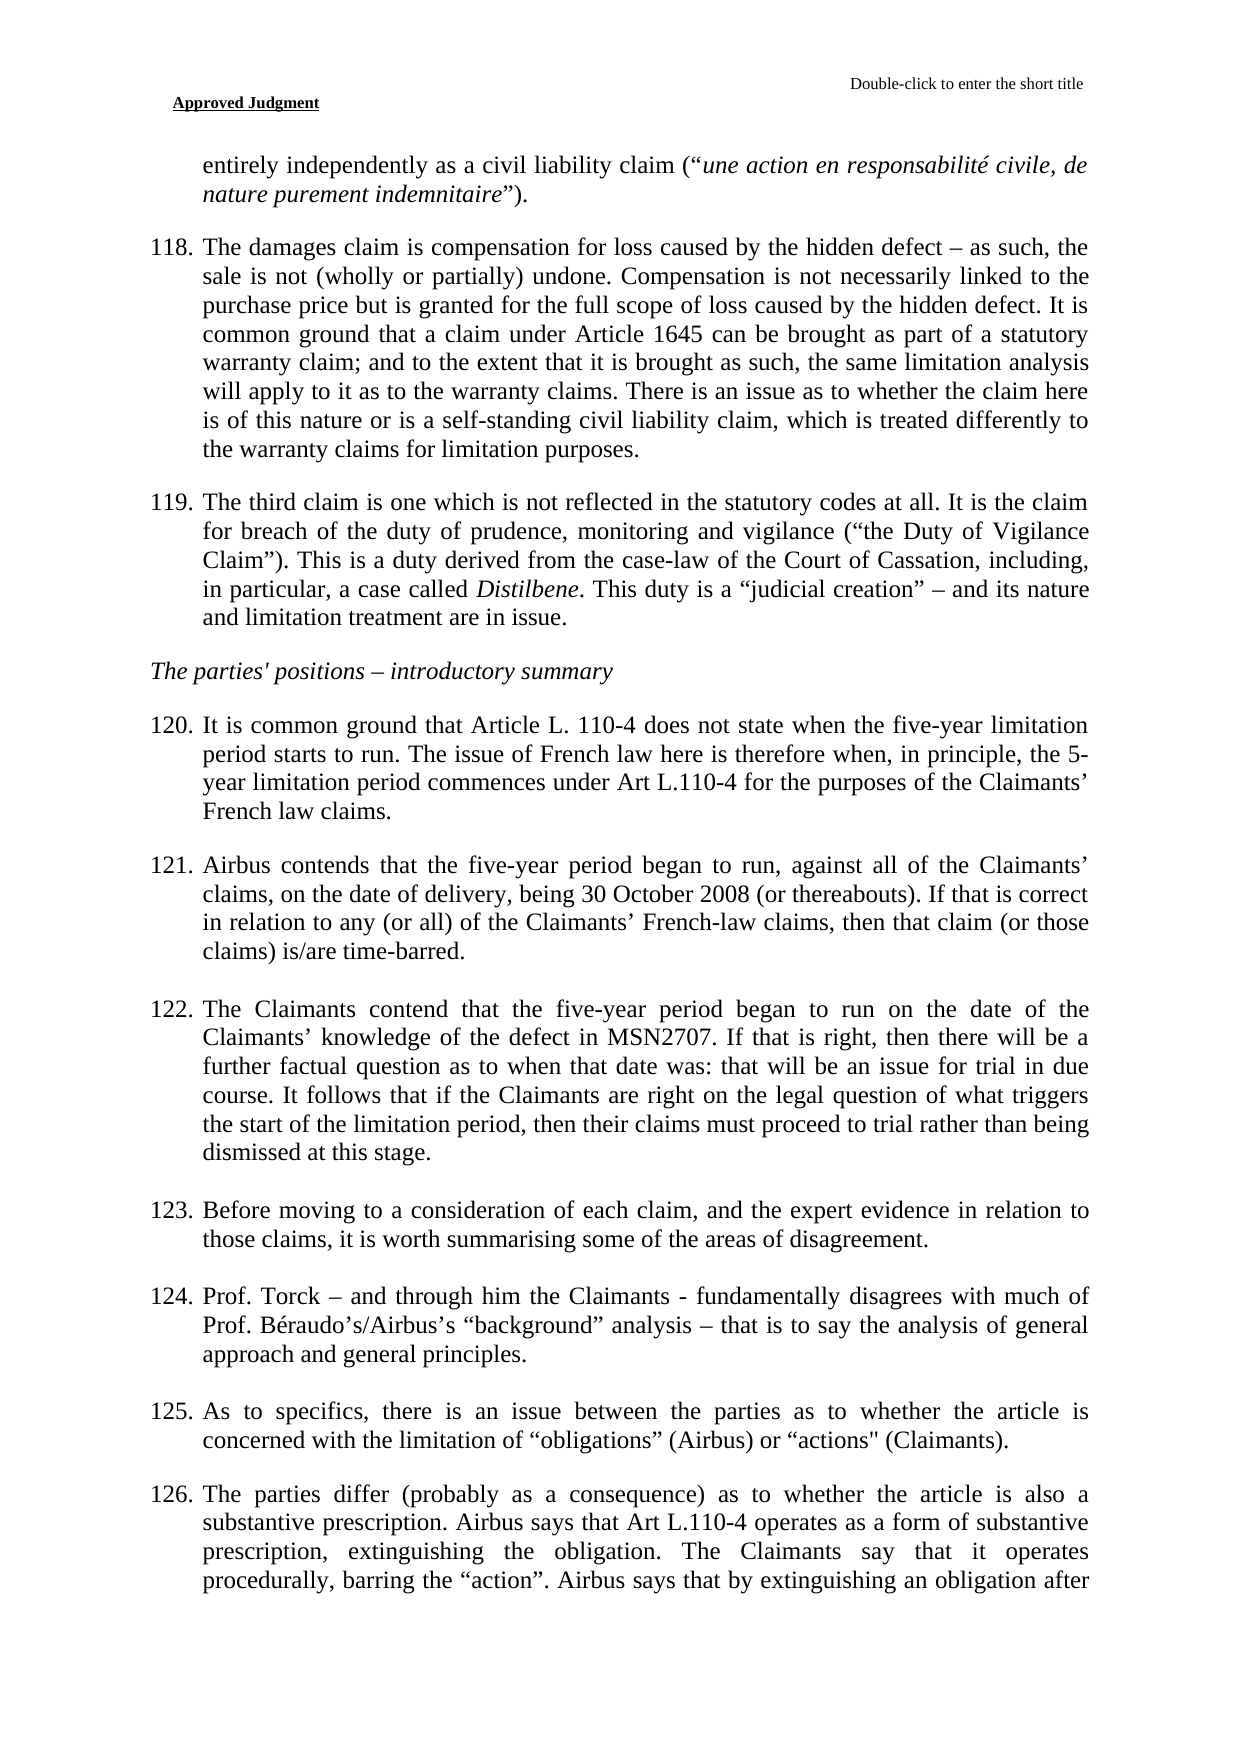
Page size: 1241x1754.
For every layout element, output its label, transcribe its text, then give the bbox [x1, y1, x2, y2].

list Airbus contends that the five-year period began to run, against all of the Claimants’ claims, on the date of delivery, being 30 October 2008 (or thereabouts). If that is correct in relation to any (or all) of the Claimants’ French-law claims, then that claim (or those claims) is/are time-barred. [150, 850, 1090, 965]
list Prof. Torck – and through him the Claimants - fundamentally disagrees with much of Prof. Béraudo’s/Airbus’s “background” analysis – that is to say the analysis of general approach and general principles. [150, 1281, 1090, 1367]
list Before moving to a consideration of each claim, and the expert evidence in relation to those claims, it is worth summarising some of the areas of disagreement. [150, 1195, 1090, 1252]
text The parties' positions – introductory summary [150, 656, 1090, 685]
list It is common ground that Article L. 110-4 does not state when the five-year limitation period starts to run. The issue of French law here is therefore when, in principle, the 5-year limitation period commences under Art L.110-4 for the purposes of the Claimants’ French law claims. [150, 710, 1090, 825]
list The third claim is one which is not reflected in the statutory codes at all. It is the claim for breach of the duty of prudence, monitoring and vigilance (“the Duty of Vigilance Claim”). This is a duty derived from the case-law of the Court of Cassation, including, in particular, a case called Distilbene. This duty is a “judicial creation” – and its nature and limitation treatment are in issue. [150, 487, 1090, 631]
list As to specifics, there is an issue between the parties as to whether the article is concerned with the limitation of “obligations” (Airbus) or “actions" (Claimants). [150, 1396, 1090, 1454]
list The Claimants contend that the five-year period began to run on the date of the Claimants’ knowledge of the defect in MSN2707. If that is right, then there will be a further factual question as to when that date was: that will be an issue for trial in due course. It follows that if the Claimants are right on the legal question of what triggers the start of the limitation period, then their claims must proceed to trial rather than being dismissed at this stage. [150, 994, 1090, 1166]
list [150, 1479, 1090, 1594]
list The damages claim is compensation for loss caused by the hidden defect – as such, the sale is not (wholly or partially) undone. Compensation is not necessarily linked to the purchase price but is granted for the full scope of loss caused by the hidden defect. It is common ground that a claim under Article 1645 can be brought as part of a statutory warranty claim; and to the extent that it is brought as such, the same limitation analysis will apply to it as to the warranty claims. There is an issue as to whether the claim here is of this nature or is a self-standing civil liability claim, which is treated differently to the warranty claims for limitation purposes. [150, 232, 1090, 462]
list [150, 150, 1090, 207]
